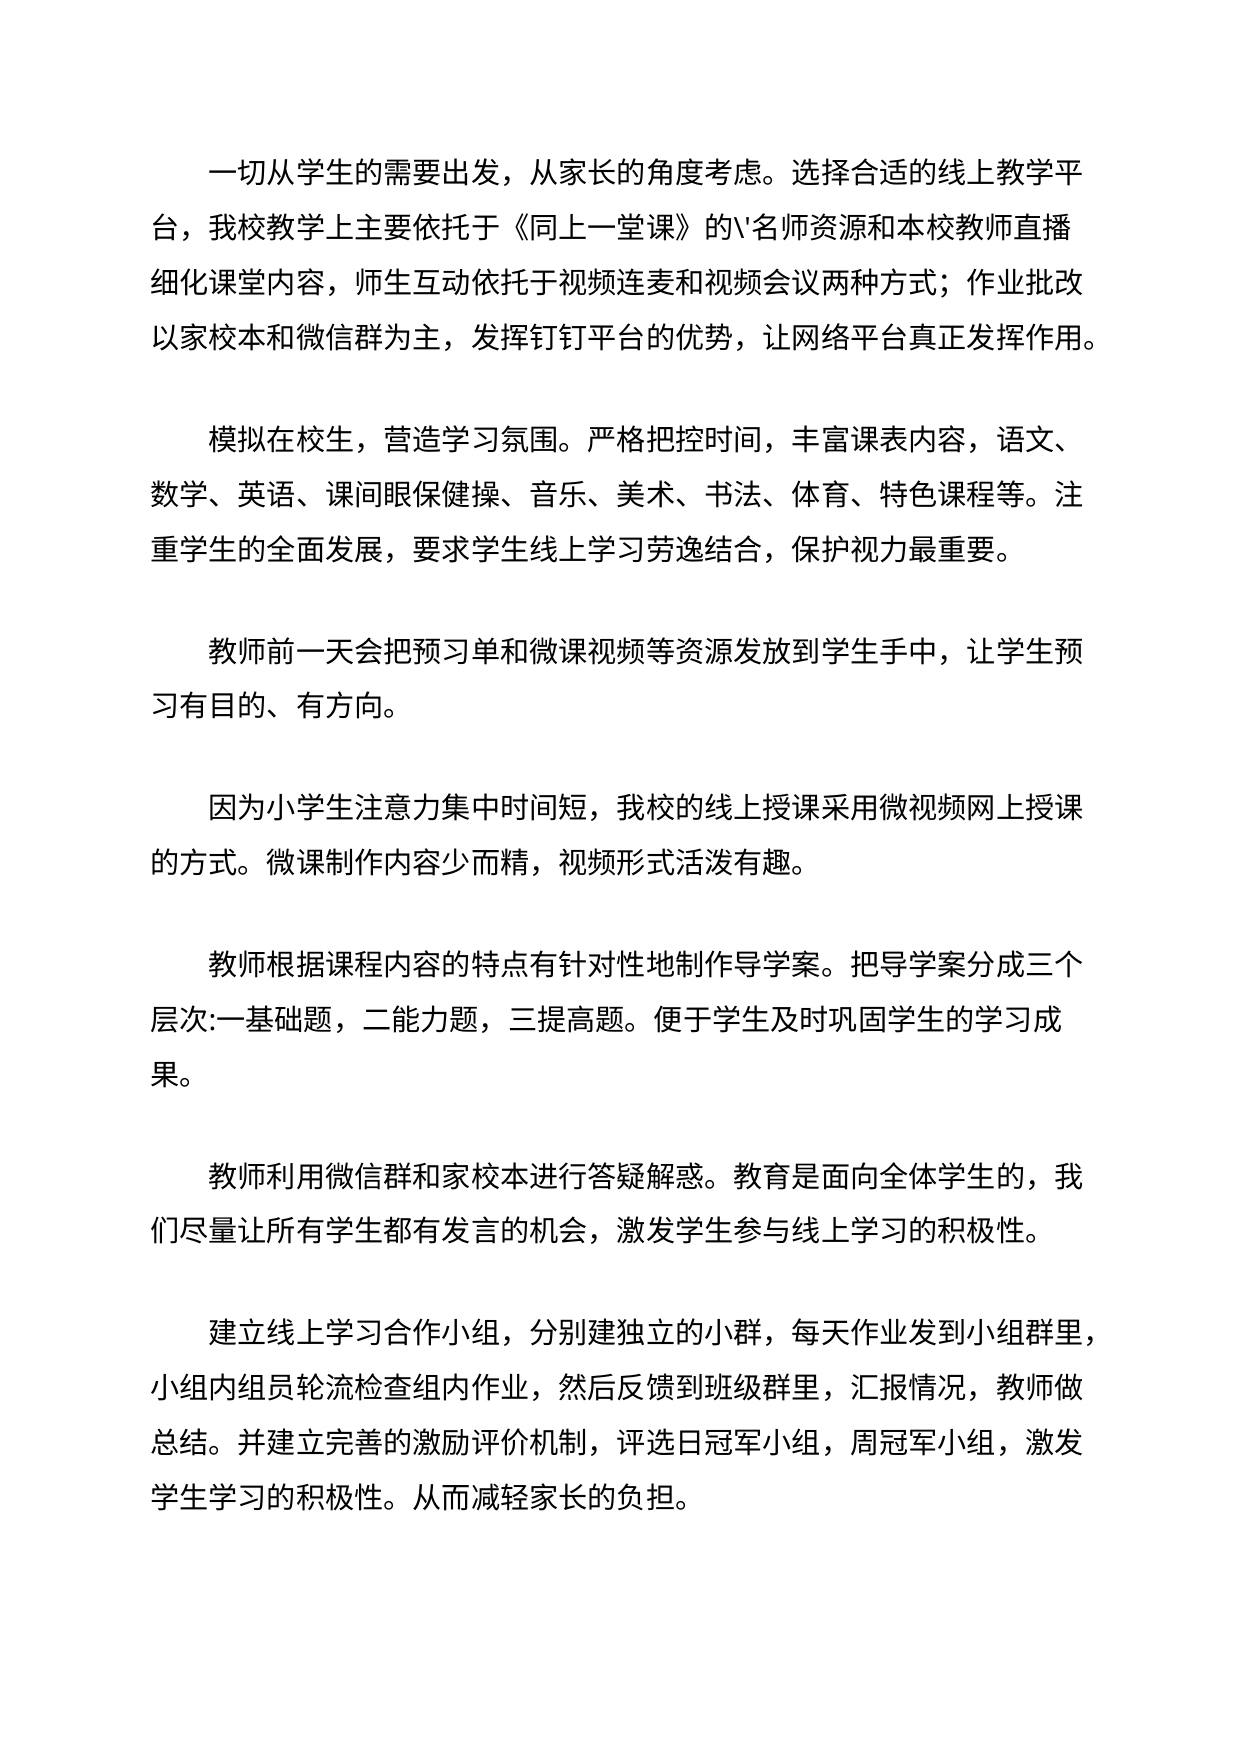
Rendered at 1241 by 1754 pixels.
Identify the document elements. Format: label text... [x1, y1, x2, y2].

text 模拟在校生，营造学习氛围。严格把控时间，丰富课表内容，语文、数学、英语、课间眼保健操、音乐、美术、书法、体育、特色课程等。注重学生的全面发展，要求学生线上学习劳逸结合，保护视力最重要。 [150, 417, 1090, 569]
text 教师利用微信群和家校本进行答疑解惑。教育是面向全体学生的，我们尽量让所有学生都有发言的机会，激发学生参与线上学习的积极性。 [150, 1153, 1090, 1250]
text 教师根据课程内容的特点有针对性地制作导学案。把导学案分成三个层次:一基础题，二能力题，三提高题。便于学生及时巩固学生的学习成果。 [150, 941, 1090, 1094]
text 教师前一天会把预习单和微课视频等资源发放到学生手中，让学生预习有目的、有方向。 [150, 628, 1090, 725]
text 建立线上学习合作小组，分别建独立的小群，每天作业发到小组群里，小组内组员轮流检查组内作业，然后反馈到班级群里，汇报情况，教师做总结。并建立完善的激励评价机制，评选日冠军小组，周冠军小组，激发学生学习的积极性。从而减轻家长的负担。 [150, 1310, 1090, 1517]
text 因为小学生注意力集中时间短，我校的线上授课采用微视频网上授课的方式。微课制作内容少而精，视频形式活泼有趣。 [150, 785, 1090, 882]
text 一切从学生的需要出发，从家长的角度考虑。选择合适的线上教学平台，我校教学上主要依托于《同上一堂课》的\'名师资源和本校教师直播细化课堂内容，师生互动依托于视频连麦和视频会议两种方式；作业批改以家校本和微信群为主，发挥钉钉平台的优势，让网络平台真正发挥作用。 [150, 150, 1090, 357]
